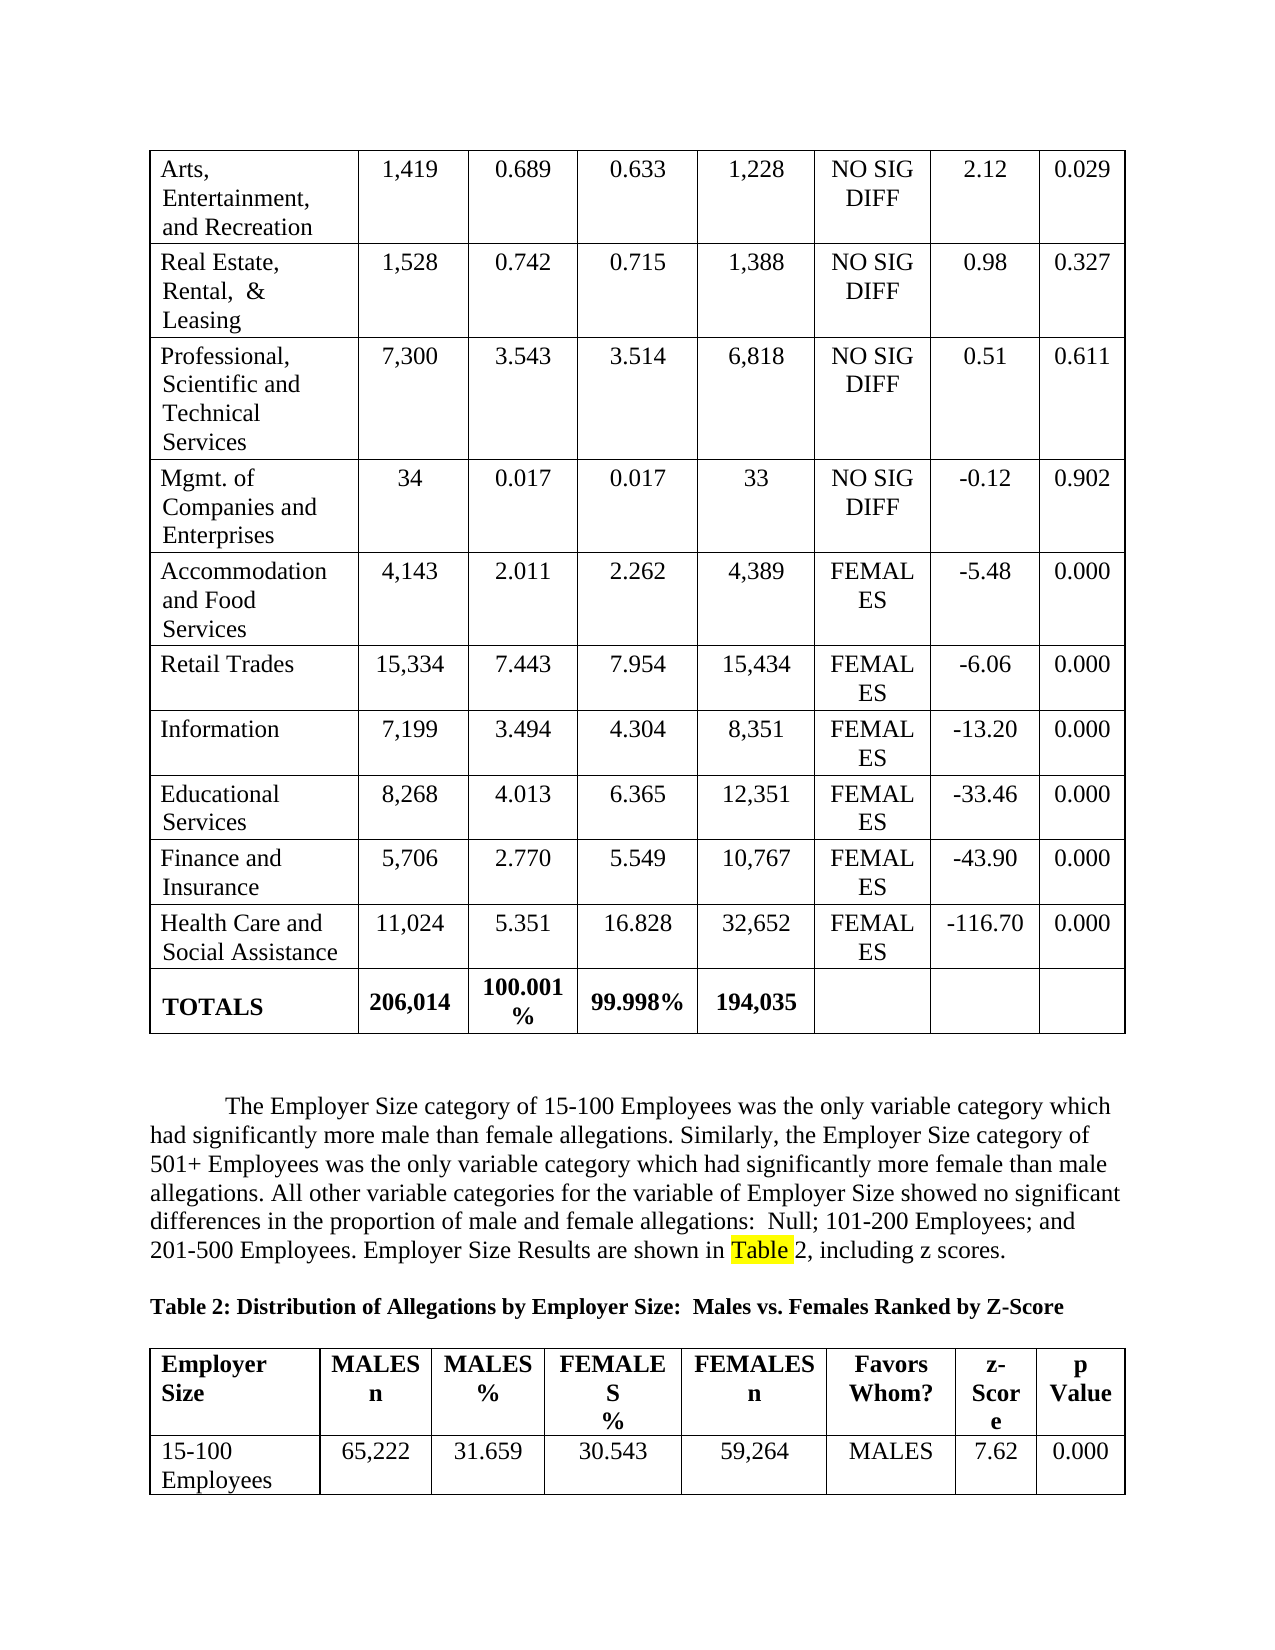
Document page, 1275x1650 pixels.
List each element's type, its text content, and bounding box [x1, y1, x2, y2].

table_cell 0.902 [1040, 460, 1124, 552]
table_cell 8,351 [698, 711, 814, 774]
table_cell 2.770 [469, 840, 577, 904]
table_cell FEMALES [815, 646, 930, 710]
table_header Favors Whom? [827, 1349, 955, 1435]
table_cell NO SIG DIFF [815, 460, 930, 552]
table_cell 6,818 [698, 338, 814, 459]
table_cell 6.365 [578, 776, 697, 839]
table_cell 0.689 [469, 151, 577, 243]
table_cell Arts, Entertainment, and Recreation [151, 151, 358, 243]
table_cell 0.000 [1040, 711, 1124, 774]
table_cell 30.543 [545, 1436, 681, 1494]
table_cell 1,388 [698, 244, 814, 337]
table_cell 0.017 [578, 460, 697, 552]
table_cell 7,199 [359, 711, 468, 774]
table_cell 31.659 [432, 1436, 544, 1494]
table_cell 15,434 [698, 646, 814, 710]
table_cell MALES [827, 1436, 955, 1494]
table_cell FEMALES [815, 840, 930, 904]
table_cell 0.98 [931, 244, 1039, 337]
table_cell 0.611 [1040, 338, 1124, 459]
table_cell 3.494 [469, 711, 577, 774]
table_cell 206,014 [359, 969, 468, 1033]
table_cell 59,264 [682, 1436, 826, 1494]
table_cell Educational Services [151, 776, 358, 839]
table_header p Value [1037, 1349, 1124, 1435]
table_cell 4.304 [578, 711, 697, 774]
table_cell Information [151, 711, 358, 774]
table_cell 12,351 [698, 776, 814, 839]
table_cell 7.62 [956, 1436, 1036, 1494]
table_cell 0.000 [1040, 905, 1124, 968]
table_cell NO SIG DIFF [815, 244, 930, 337]
table_cell 0.633 [578, 151, 697, 243]
table_cell NO SIG DIFF [815, 338, 930, 459]
table_header MALES n [321, 1349, 431, 1435]
table_cell -43.90 [931, 840, 1039, 904]
table_cell 0.327 [1040, 244, 1124, 337]
table_cell FEMALES [815, 711, 930, 774]
table_cell 3.543 [469, 338, 577, 459]
table_cell 4.013 [469, 776, 577, 839]
table_cell 7.443 [469, 646, 577, 710]
table_cell 5.549 [578, 840, 697, 904]
text Table 2: Distribution of Allegations by Employer Size: Males vs. Females Ranked by Z-Score [150, 1293, 1125, 1319]
table_cell -13.20 [931, 711, 1039, 774]
table_cell 0.000 [1040, 553, 1124, 645]
table_cell 1,528 [359, 244, 468, 337]
table_cell 99.998% [578, 969, 697, 1033]
table_cell 7.954 [578, 646, 697, 710]
table_cell -116.70 [931, 905, 1039, 968]
table_cell 0.742 [469, 244, 577, 337]
table_cell 4,389 [698, 553, 814, 645]
table_cell TOTALS [151, 969, 358, 1033]
table_cell [815, 969, 930, 1033]
text The Employer Size category of 15-100 Employees was the only variable category which had significantly more male than female allegations. Similarly, the Employer Size category of 501+ Employees was the only variable category which had significantly more female than male allegations. All other variable categories for the variable of Employer Size showed no significant differences in the proportion of male and female allegations: Null; 101-200 Employees; and 201-500 Employees. Employer Size Results are shown in Table 2, including z scores. [150, 1091, 1125, 1264]
table_cell 16.828 [578, 905, 697, 968]
table_header FEMALES n [682, 1349, 826, 1435]
table_cell 0.029 [1040, 151, 1124, 243]
table_cell 3.514 [578, 338, 697, 459]
table_cell -6.06 [931, 646, 1039, 710]
table_cell 0.51 [931, 338, 1039, 459]
table_header MALES % [432, 1349, 544, 1435]
table_cell 11,024 [359, 905, 468, 968]
table_cell Professional, Scientific and Technical Services [151, 338, 358, 459]
table_cell FEMALES [815, 553, 930, 645]
table_cell 4,143 [359, 553, 468, 645]
table_cell -33.46 [931, 776, 1039, 839]
table_cell 32,652 [698, 905, 814, 968]
table_cell NO SIG DIFF [815, 151, 930, 243]
table_cell Health Care and Social Assistance [151, 905, 358, 968]
table_cell 0.000 [1040, 840, 1124, 904]
table_cell 1,419 [359, 151, 468, 243]
table_header Employer Size [151, 1349, 319, 1435]
table_cell 100.001% [469, 969, 577, 1033]
table_header FEMALES % [545, 1349, 681, 1435]
table_cell 194,035 [698, 969, 814, 1033]
table_cell Mgmt. of Companies and Enterprises [151, 460, 358, 552]
table_cell 0.017 [469, 460, 577, 552]
table_cell 2.262 [578, 553, 697, 645]
table_cell Finance and Insurance [151, 840, 358, 904]
table_cell 7,300 [359, 338, 468, 459]
table_cell 5.351 [469, 905, 577, 968]
table_cell FEMALES [815, 776, 930, 839]
table_header z- Score [956, 1349, 1036, 1435]
table_cell 0.000 [1040, 776, 1124, 839]
table_cell 1,228 [698, 151, 814, 243]
table_cell 0.000 [1040, 646, 1124, 710]
table_cell 5,706 [359, 840, 468, 904]
table_cell 34 [359, 460, 468, 552]
table_cell 2.12 [931, 151, 1039, 243]
table_cell Retail Trades [151, 646, 358, 710]
table_cell 15,334 [359, 646, 468, 710]
table_cell 33 [698, 460, 814, 552]
table_cell 65,222 [321, 1436, 431, 1494]
table_cell Accommodation and Food Services [151, 553, 358, 645]
table_cell [931, 969, 1039, 1033]
table_cell Real Estate, Rental, & Leasing [151, 244, 358, 337]
table_cell 8,268 [359, 776, 468, 839]
table_cell 15-100 Employees [151, 1436, 319, 1494]
table_cell -0.12 [931, 460, 1039, 552]
table_cell 10,767 [698, 840, 814, 904]
table_cell 0.000 [1037, 1436, 1124, 1494]
table_cell 0.715 [578, 244, 697, 337]
table_cell 2.011 [469, 553, 577, 645]
table_cell [1040, 969, 1124, 1033]
table_cell FEMALES [815, 905, 930, 968]
table_cell -5.48 [931, 553, 1039, 645]
